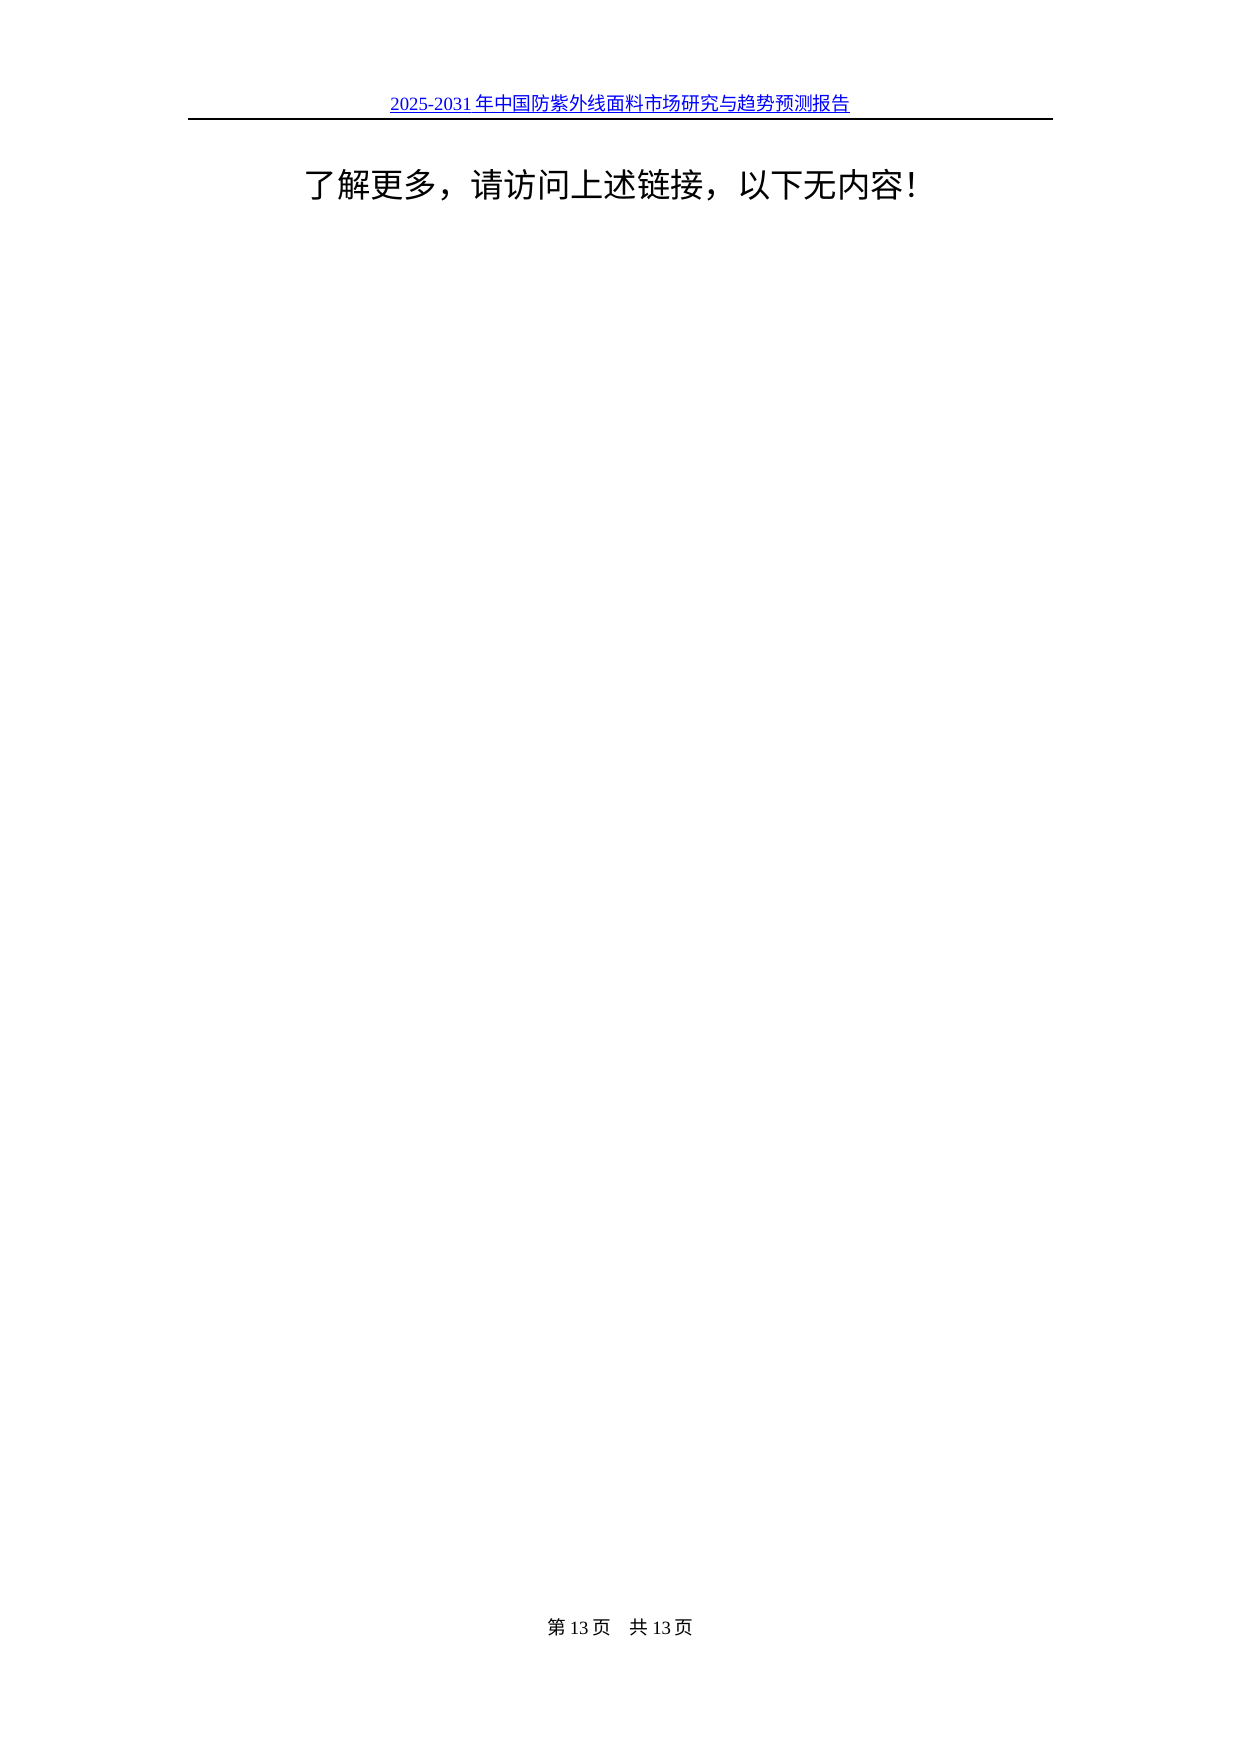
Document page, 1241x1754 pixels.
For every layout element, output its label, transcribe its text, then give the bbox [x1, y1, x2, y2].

title 了解更多，请访问上述链接，以下无内容！ [187, 150, 1053, 215]
